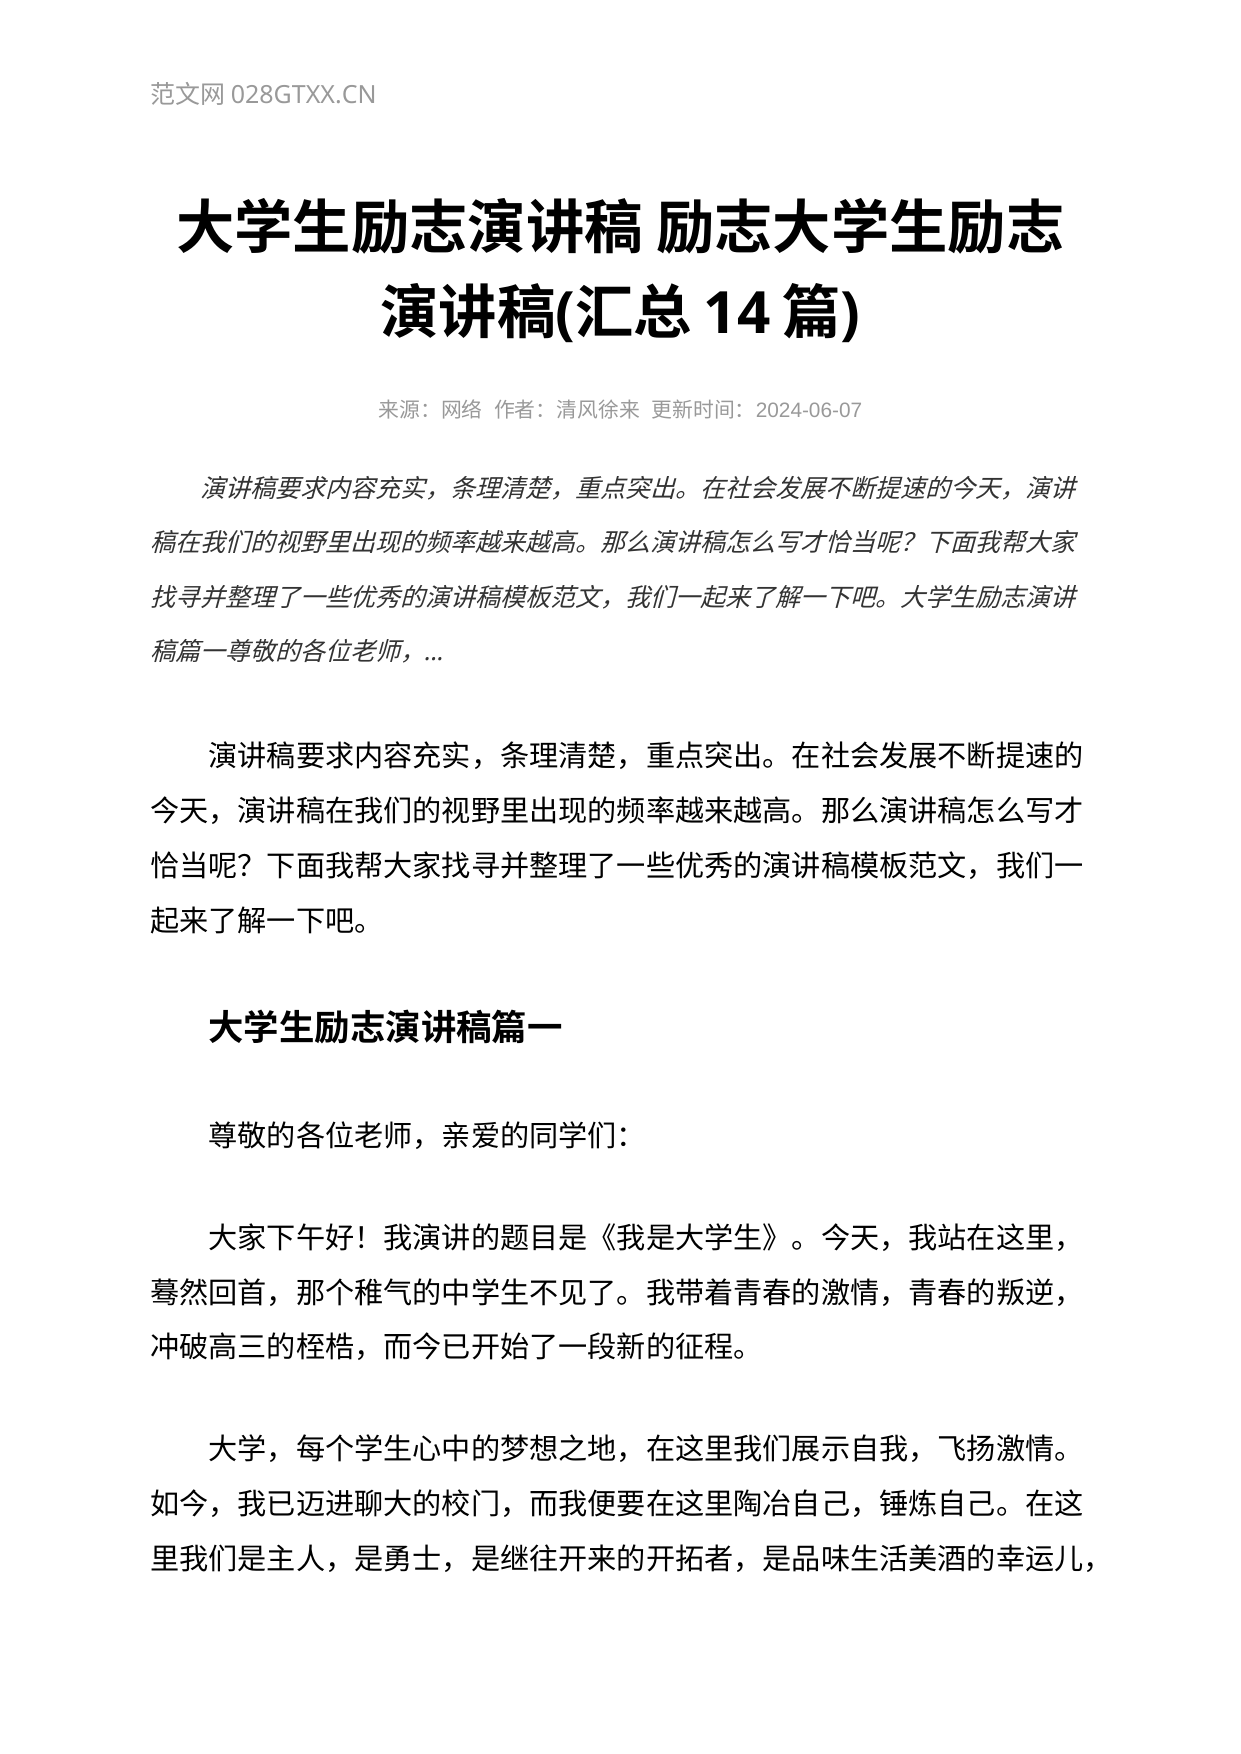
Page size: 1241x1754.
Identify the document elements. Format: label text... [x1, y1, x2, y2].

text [150, 1426, 1090, 1578]
text 大家下午好！我演讲的题目是《我是大学生》。今天，我站在这里，蓦然回首，那个稚气的中学生不见了。我带着青春的激情，青春的叛逆，冲破高三的桎梏，而今已开始了一段新的征程。 [150, 1214, 1090, 1366]
subtitle 大学生励志演讲稿 励志大学生励志演讲稿(汇总14篇) [150, 181, 1090, 351]
text 来源：网络 作者：清风徐来 更新时间：2024-06-07 [150, 397, 1090, 421]
text 演讲稿要求内容充实，条理清楚，重点突出。在社会发展不断提速的今天，演讲稿在我们的视野里出现的频率越来越高。那么演讲稿怎么写才恰当呢？下面我帮大家找寻并整理了一些优秀的演讲稿模板范文，我们一起来了解一下吧。 [150, 733, 1090, 939]
text 大学生励志演讲稿篇一 [150, 999, 1090, 1050]
text 尊敬的各位老师，亲爱的同学们： [150, 1112, 1090, 1155]
text 演讲稿要求内容充实，条理清楚，重点突出。在社会发展不断提速的今天，演讲稿在我们的视野里出现的频率越来越高。那么演讲稿怎么写才恰当呢？下面我帮大家找寻并整理了一些优秀的演讲稿模板范文，我们一起来了解一下吧。大学生励志演讲稿篇一尊敬的各位老师，... [150, 468, 1090, 668]
